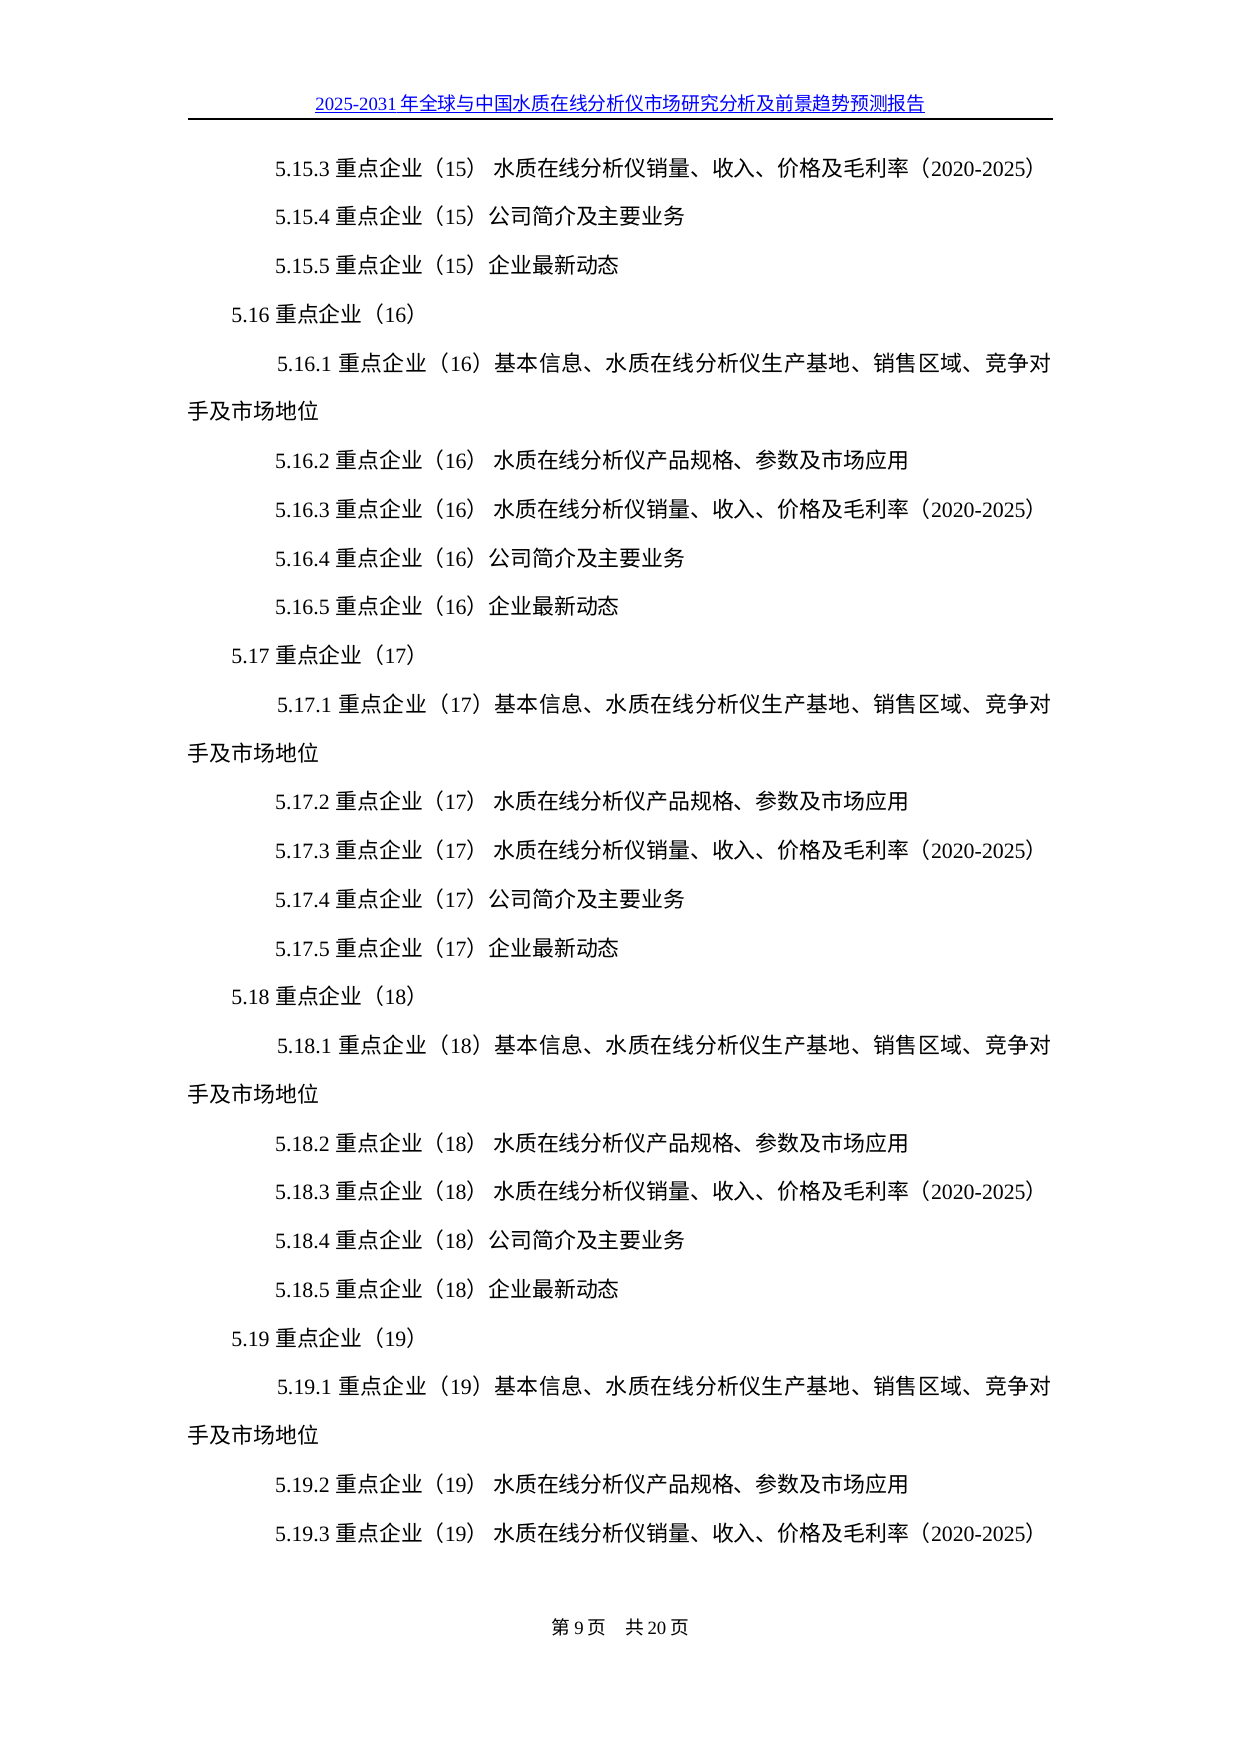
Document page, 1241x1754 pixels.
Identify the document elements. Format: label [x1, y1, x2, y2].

text [187, 150, 1053, 1548]
